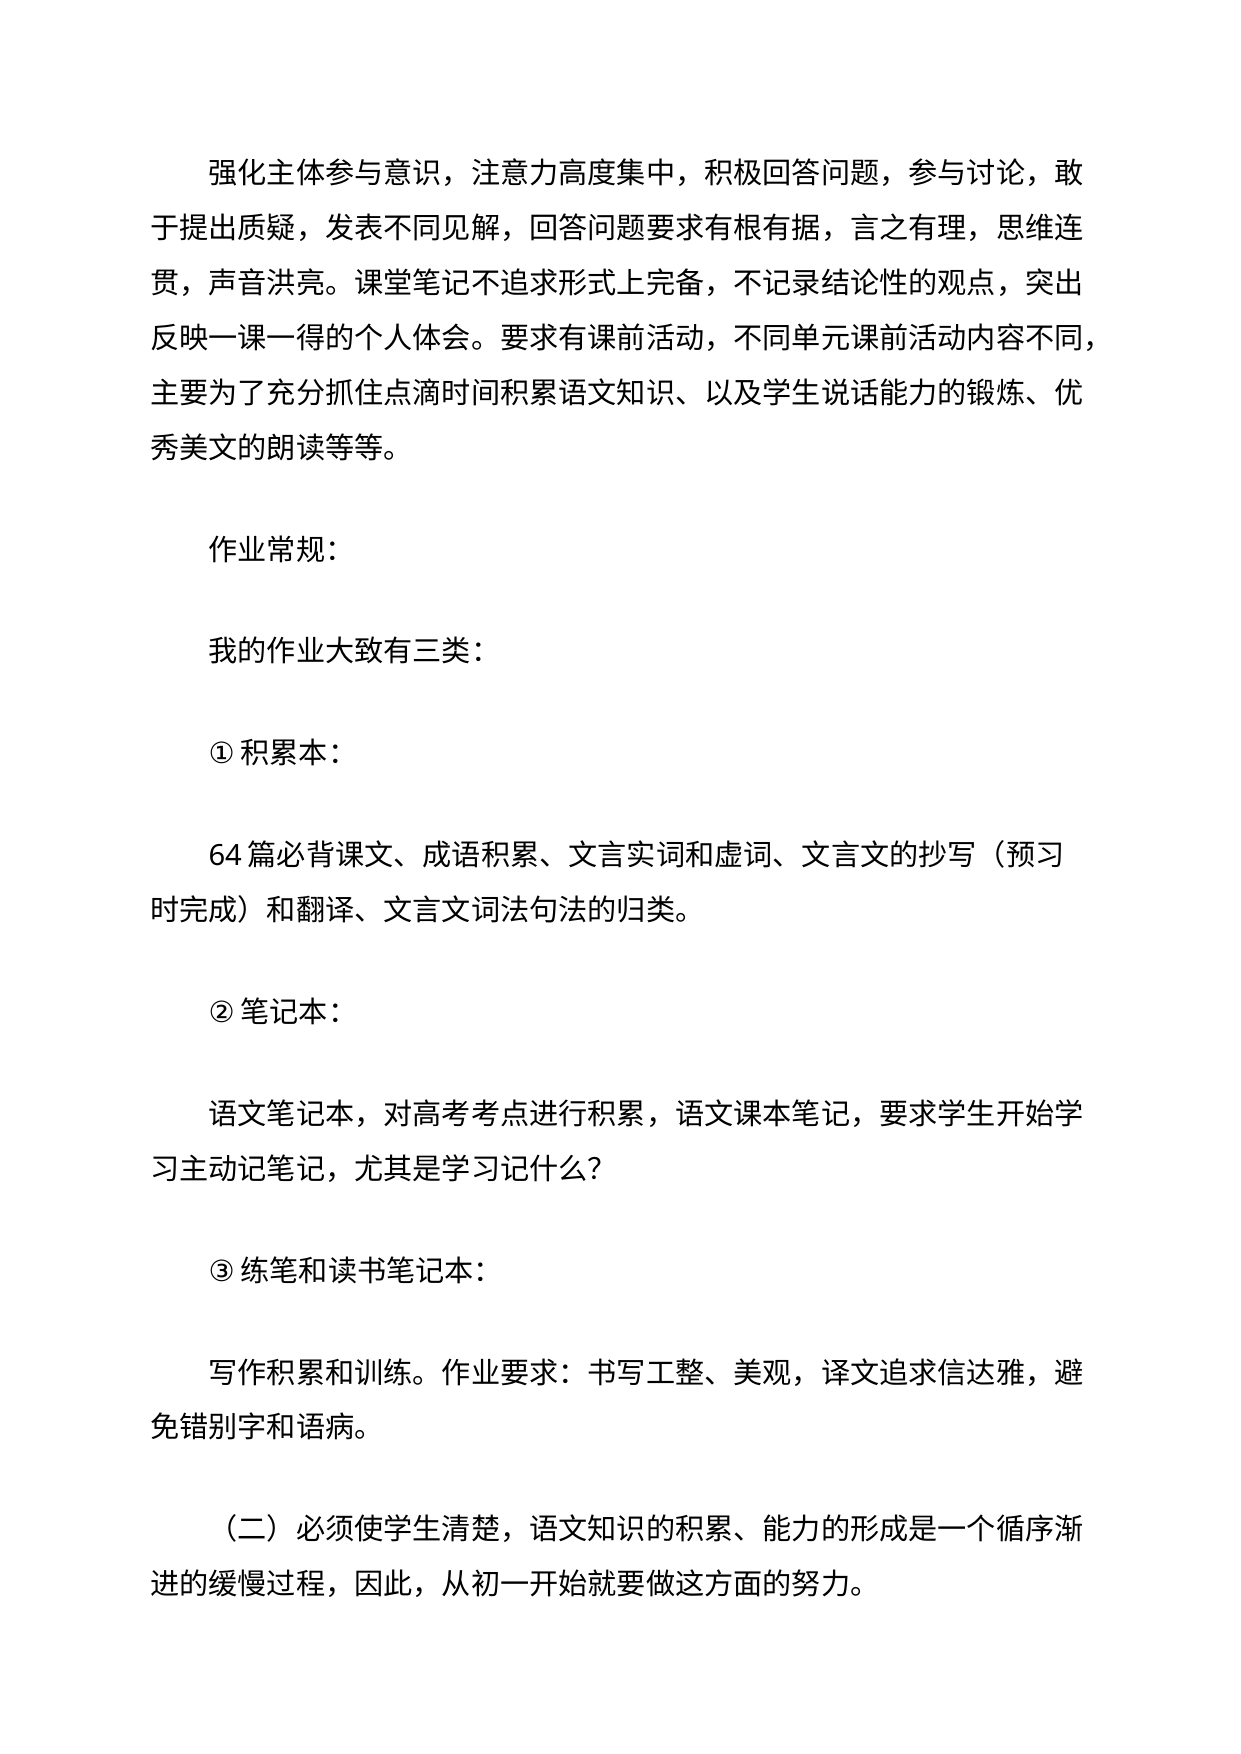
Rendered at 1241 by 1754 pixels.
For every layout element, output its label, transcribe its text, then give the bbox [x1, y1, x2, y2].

text （二）必须使学生清楚，语文知识的积累、能力的形成是一个循序渐进的缓慢过程，因此，从初一开始就要做这方面的努力。 [150, 1506, 1090, 1603]
text ③练笔和读书笔记本： [150, 1247, 1090, 1289]
text 写作积累和训练。作业要求：书写工整、美观，译文追求信达雅，避免错别字和语病。 [150, 1349, 1090, 1446]
text ②笔记本： [150, 988, 1090, 1031]
text 我的作业大致有三类： [150, 628, 1090, 670]
text 语文笔记本，对高考考点进行积累，语文课本笔记，要求学生开始学习主动记笔记，尤其是学习记什么？ [150, 1091, 1090, 1188]
text 强化主体参与意识，注意力高度集中，积极回答问题，参与讨论，敢于提出质疑，发表不同见解，回答问题要求有根有据，言之有理，思维连贯，声音洪亮。课堂笔记不追求形式上完备，不记录结论性的观点，突出反映一课一得的个人体会。要求有课前活动，不同单元课前活动内容不同，主要为了充分抓住点滴时间积累语文知识、以及学生说话能力的锻炼、优秀美文的朗读等等。 [150, 150, 1090, 467]
text 作业常规： [150, 526, 1090, 568]
text 64篇必背课文、成语积累、文言实词和虚词、文言文的抄写（预习时完成）和翻译、文言文词法句法的归类。 [150, 832, 1090, 929]
text ①积累本： [150, 730, 1090, 772]
